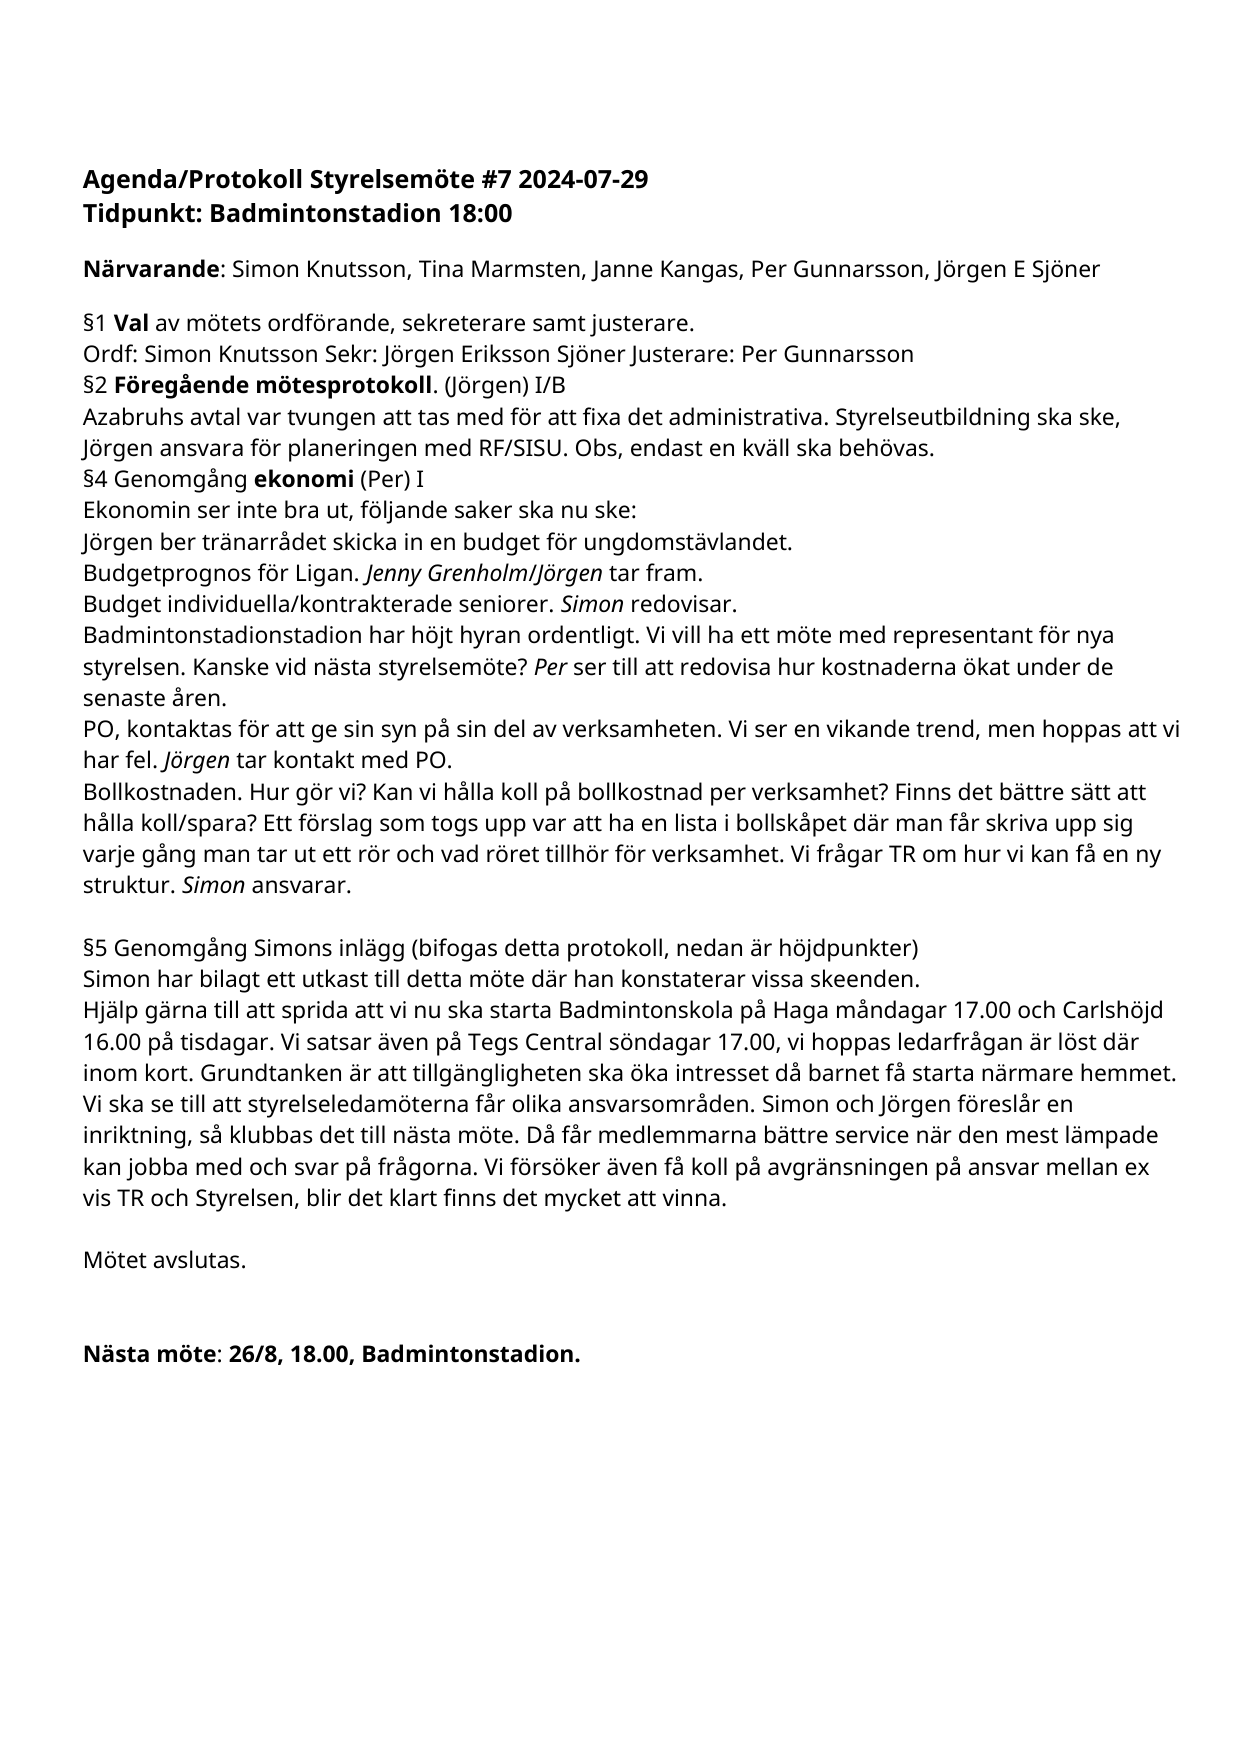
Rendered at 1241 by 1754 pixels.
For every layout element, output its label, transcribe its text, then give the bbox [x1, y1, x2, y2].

text §5 Genomgång Simons inlägg (bifogas detta protokoll, nedan är höjdpunkter) [83, 932, 1181, 963]
text Närvarande: Simon Knutsson, Tina Marmsten, Janne Kangas, Per Gunnarsson, Jörgen E Sjöner [83, 253, 1181, 284]
text Vi ska se till att styrelseledamöterna får olika ansvarsområden. Simon och Jörgen föreslår en inriktning, så klubbas det till nästa möte. Då får medlemmarna bättre service när den mest lämpade kan jobba med och svar på frågorna. Vi försöker även få koll på avgränsningen på ansvar mellan ex vis TR och Styrelsen, blir det klart finns det mycket att vinna. [83, 1088, 1181, 1213]
text Tidpunkt: Badmintonstadion 18:00 [83, 196, 1181, 230]
text §1 Val av mötets ordförande, sekreterare samt justerare. [83, 307, 1181, 338]
text Azabruhs avtal var tvungen att tas med för att fixa det administrativa. Styrelseutbildning ska ske, Jörgen ansvara för planeringen med RF/SISU. Obs, endast en kväll ska behövas. [83, 400, 1181, 463]
text Jörgen ber tränarrådet skicka in en budget för ungdomstävlandet. [83, 525, 1181, 557]
text Agenda/Protokoll Styrelsemöte #7 2024-07-29 [83, 162, 1181, 196]
text Ordf: Simon Knutsson Sekr: Jörgen Eriksson Sjöner Justerare: Per Gunnarsson [83, 338, 1181, 369]
text Hjälp gärna till att sprida att vi nu ska starta Badmintonskola på Haga måndagar 17.00 och Carlshöjd 16.00 på tisdagar. Vi satsar även på Tegs Central söndagar 17.00, vi hoppas ledarfrågan är löst där inom kort. Grundtanken är att tillgängligheten ska öka intresset då barnet få starta närmare hemmet. [83, 994, 1181, 1088]
text Mötet avslutas. [83, 1244, 1181, 1275]
text Badmintonstadionstadion har höjt hyran ordentligt. Vi vill ha ett möte med representant för nya styrelsen. Kanske vid nästa styrelsemöte? Per ser till att redovisa hur kostnaderna ökat under de senaste åren. [83, 619, 1181, 713]
text §4 Genomgång ekonomi (Per) I [83, 463, 1181, 494]
text PO, kontaktas för att ge sin syn på sin del av verksamheten. Vi ser en vikande trend, men hoppas att vi har fel. Jörgen tar kontakt med PO. [83, 713, 1181, 775]
text §2 Föregående mötesprotokoll. (Jörgen) I/B [83, 369, 1181, 400]
text Budgetprognos för Ligan. Jenny Grenholm/Jörgen tar fram. [83, 557, 1181, 588]
text Ekonomin ser inte bra ut, följande saker ska nu ske: [83, 494, 1181, 525]
text Bollkostnaden. Hur gör vi? Kan vi hålla koll på bollkostnad per verksamhet? Finns det bättre sätt att hålla koll/spara? Ett förslag som togs upp var att ha en lista i bollskåpet där man får skriva upp sig varje gång man tar ut ett rör och vad röret tillhör för verksamhet. Vi frågar TR om hur vi kan få en ny struktur. Simon ansvarar. [83, 775, 1181, 900]
text Nästa möte: 26/8, 18.00, Badmintonstadion. [83, 1338, 1181, 1369]
text Simon har bilagt ett utkast till detta möte där han konstaterar vissa skeenden. [83, 963, 1181, 994]
text Budget individuella/kontrakterade seniorer. Simon redovisar. [83, 588, 1181, 619]
